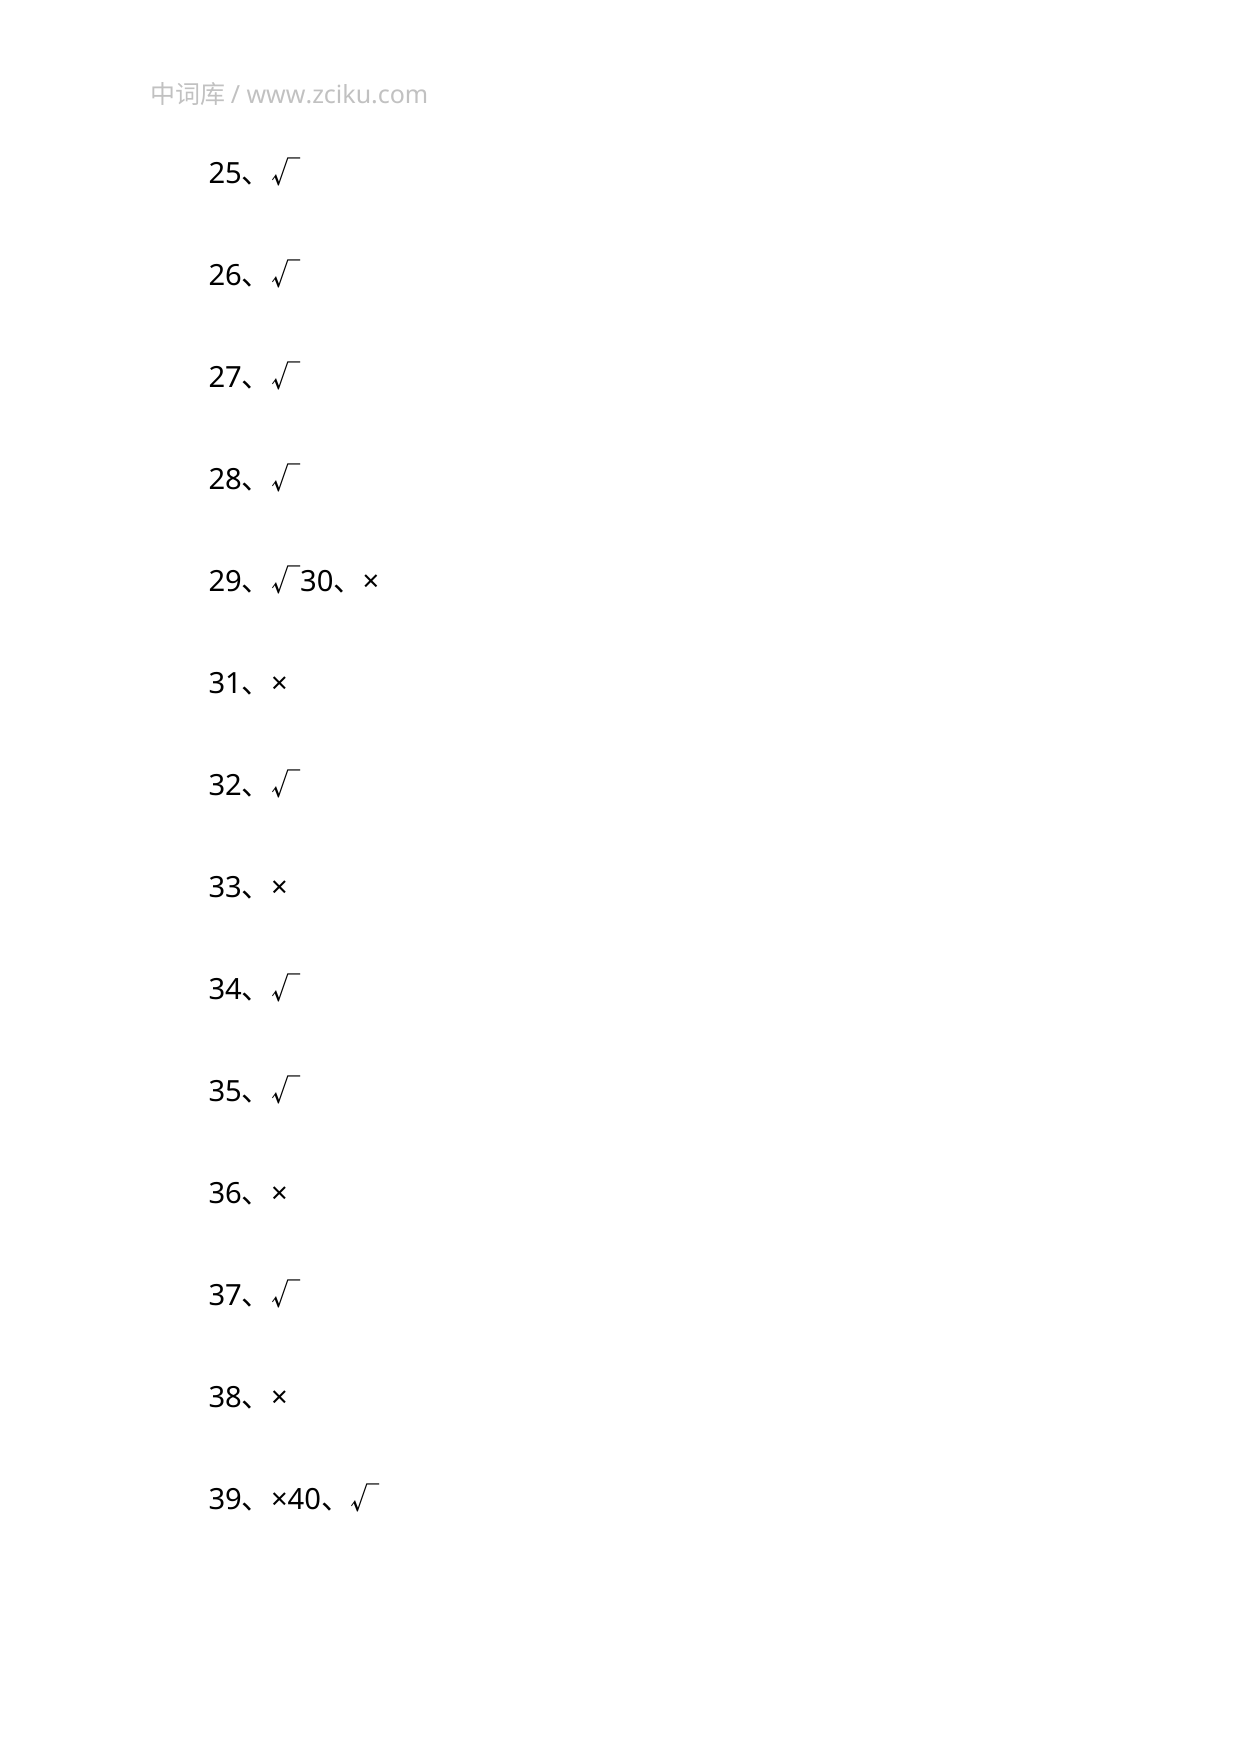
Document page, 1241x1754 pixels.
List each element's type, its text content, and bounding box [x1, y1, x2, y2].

text 39、×40、√ [150, 1476, 1090, 1518]
text 31、× [150, 660, 1090, 702]
text 33、× [150, 864, 1090, 906]
text 26、√ [150, 252, 1090, 294]
text 38、× [150, 1374, 1090, 1416]
text 27、√ [150, 354, 1090, 396]
text 25、√ [150, 150, 1090, 192]
text 29、√30、× [150, 558, 1090, 600]
text 28、√ [150, 456, 1090, 498]
text 32、√ [150, 762, 1090, 804]
text 34、√ [150, 966, 1090, 1008]
text 37、√ [150, 1272, 1090, 1314]
text 35、√ [150, 1068, 1090, 1110]
text 36、× [150, 1170, 1090, 1212]
